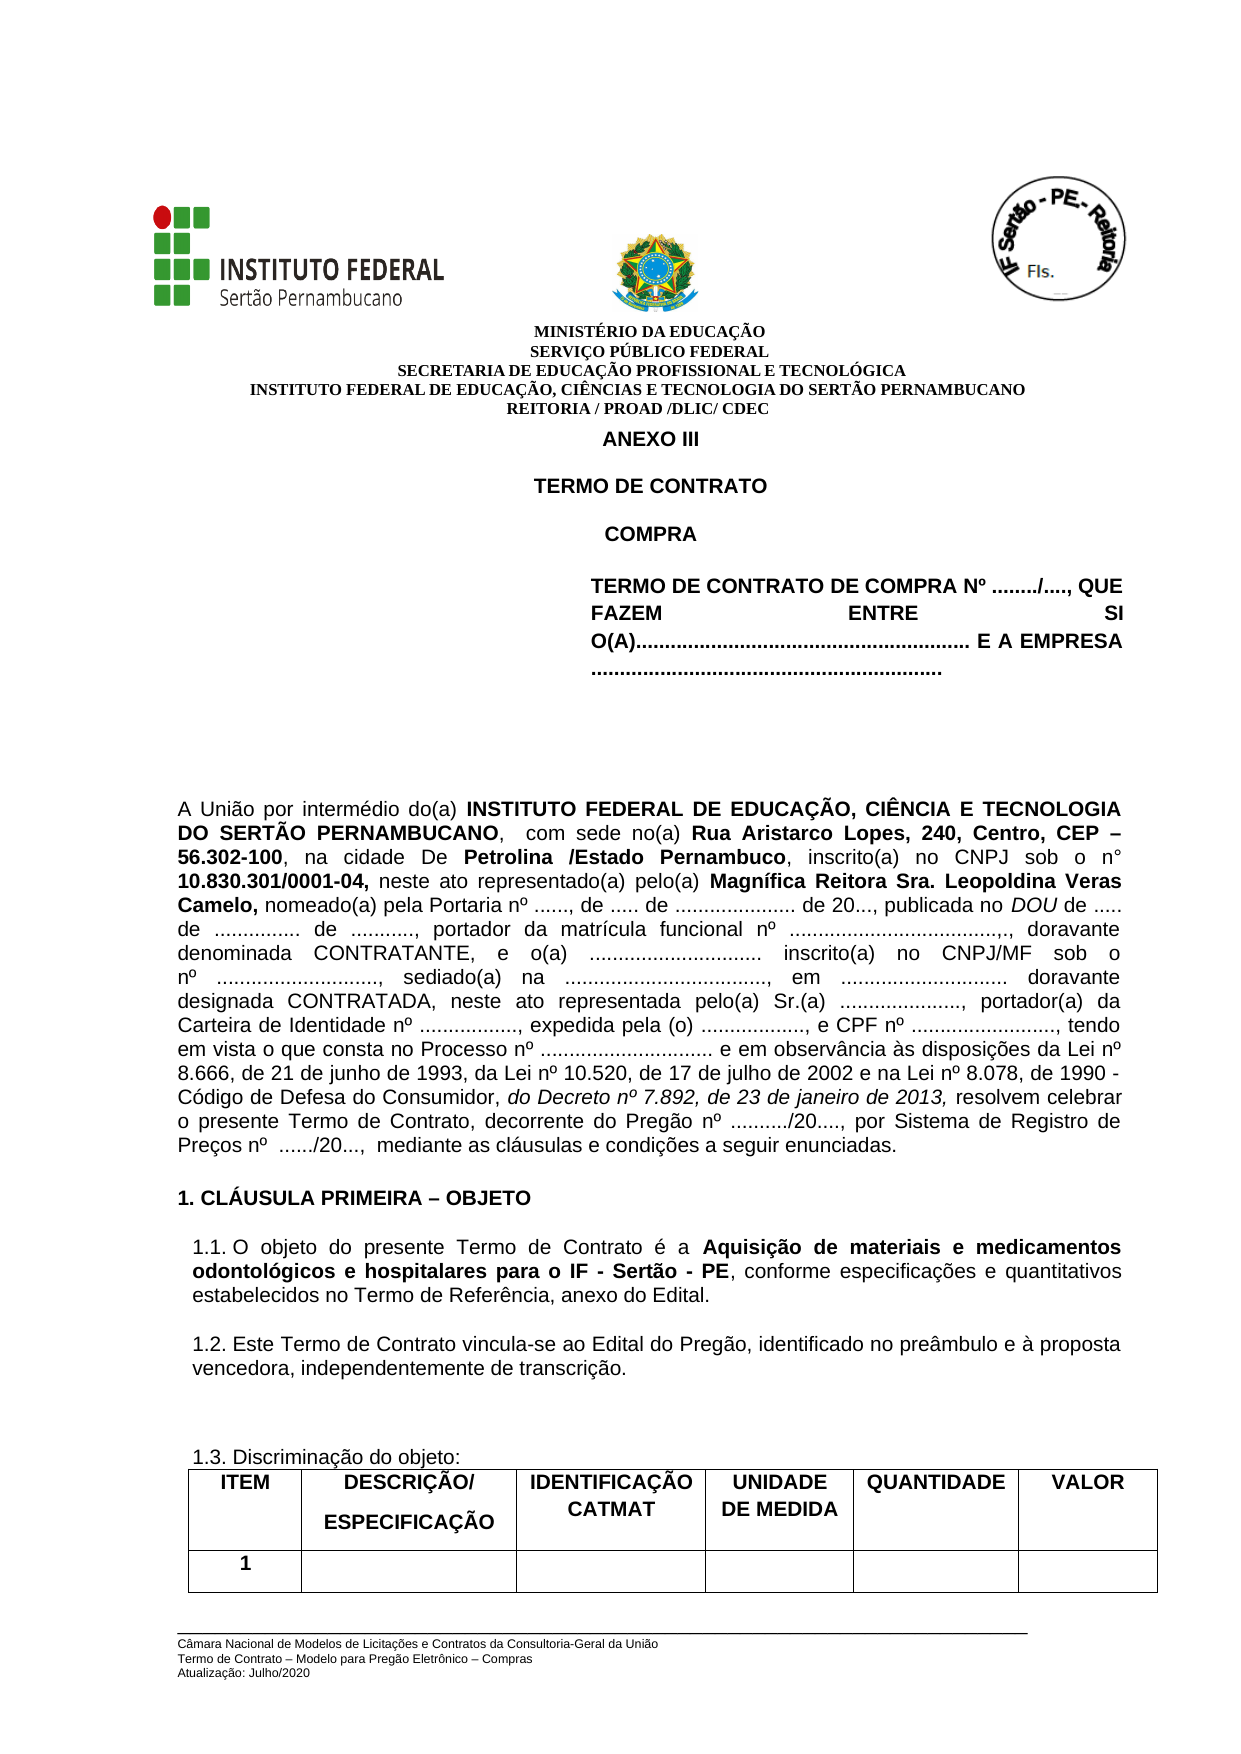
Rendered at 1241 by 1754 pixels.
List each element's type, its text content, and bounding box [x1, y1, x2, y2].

table_cell [517, 1551, 705, 1592]
table_cell [854, 1551, 1018, 1592]
table_cell [1019, 1551, 1157, 1592]
text ANEXO III [177, 426, 1124, 450]
list Discriminação do objeto: [192, 1444, 1122, 1468]
table_header DESCRIÇÃO/ ESPECIFICAÇÃO [302, 1470, 516, 1550]
table_cell [302, 1551, 516, 1592]
list O objeto do presente Termo de Contrato é a Aquisição de materiais e medicamentos odontológicos e hospitalares para o IF - Sertão - PE, conforme especificações e quantitativos estabelecidos no Termo de Referência, anexo do Edital. [192, 1235, 1122, 1307]
table_cell 1 [189, 1551, 301, 1592]
table_header ITEM [189, 1470, 301, 1550]
table_header VALOR [1019, 1470, 1157, 1550]
picture [153, 205, 444, 306]
table_cell [706, 1551, 853, 1592]
list Este Termo de Contrato vincula-se ao Edital do Pregão, identificado no preâmbulo e à proposta vencedora, independentemente de transcrição. [192, 1332, 1122, 1379]
list CLÁUSULA PRIMEIRA – OBJETO [177, 1186, 1122, 1210]
text TERMO DE CONTRATO DE COMPRA Nº ......../...., QUE FAZEM ENTRE SI O(A).......................................................... E A EMPRESA ............................................................. [591, 574, 1124, 680]
text TERMO DE CONTRATO [177, 474, 1124, 498]
text COMPRA [177, 522, 1124, 546]
table_header UNIDADE DE MEDIDA [706, 1470, 853, 1550]
picture [612, 234, 699, 312]
table_header QUANTIDADE [854, 1470, 1018, 1550]
table_header IDENTIFICAÇÃO CATMAT [517, 1470, 705, 1550]
text A União por intermédio do(a) INSTITUTO FEDERAL DE EDUCAÇÃO, CIÊNCIA E TECNOLOGIA DO SERTÃO PERNAMBUCANO, com sede no(a) Rua Aristarco Lopes, 240, Centro, CEP – 56.302-100, na cidade De Petrolina /Estado Pernambuco, inscrito(a) no CNPJ sob o n° 10.830.301/0001-04, neste ato representado(a) pelo(a) Magnífica Reitora Sra. Leopoldina Veras Camelo, nomeado(a) pela Portaria nº ......, de ..... de ..................... de 20..., publicada no DOU de ..... de ............... de ..........., portador da matrícula funcional nº ....................................,., doravante denominada CONTRATANTE, e o(a) .............................. inscrito(a) no CNPJ/MF sob o nº ............................, sediado(a) na ..................................., em ............................. doravante designada CONTRATADA, neste ato representada pelo(a) Sr.(a) ....................., portador(a) da Carteira de Identidade nº ................., expedida pela (o) .................., e CPF nº ........................., tendo em vista o que consta no Processo nº .............................. e em observância às disposições da Lei nº 8.666, de 21 de junho de 1993, da Lei nº 10.520, de 17 de julho de 2002 e na Lei nº 8.078, de 1990 - Código de Defesa do Consumidor, do Decreto nº 7.892, de 23 de janeiro de 2013, resolvem celebrar o presente Termo de Contrato, decorrente do Pregão nº ........../20...., por Sistema de Registro de Preços nº ....../20..., mediante as cláusulas e condições a seguir enunciadas. [177, 797, 1122, 1157]
picture [984, 165, 1133, 307]
